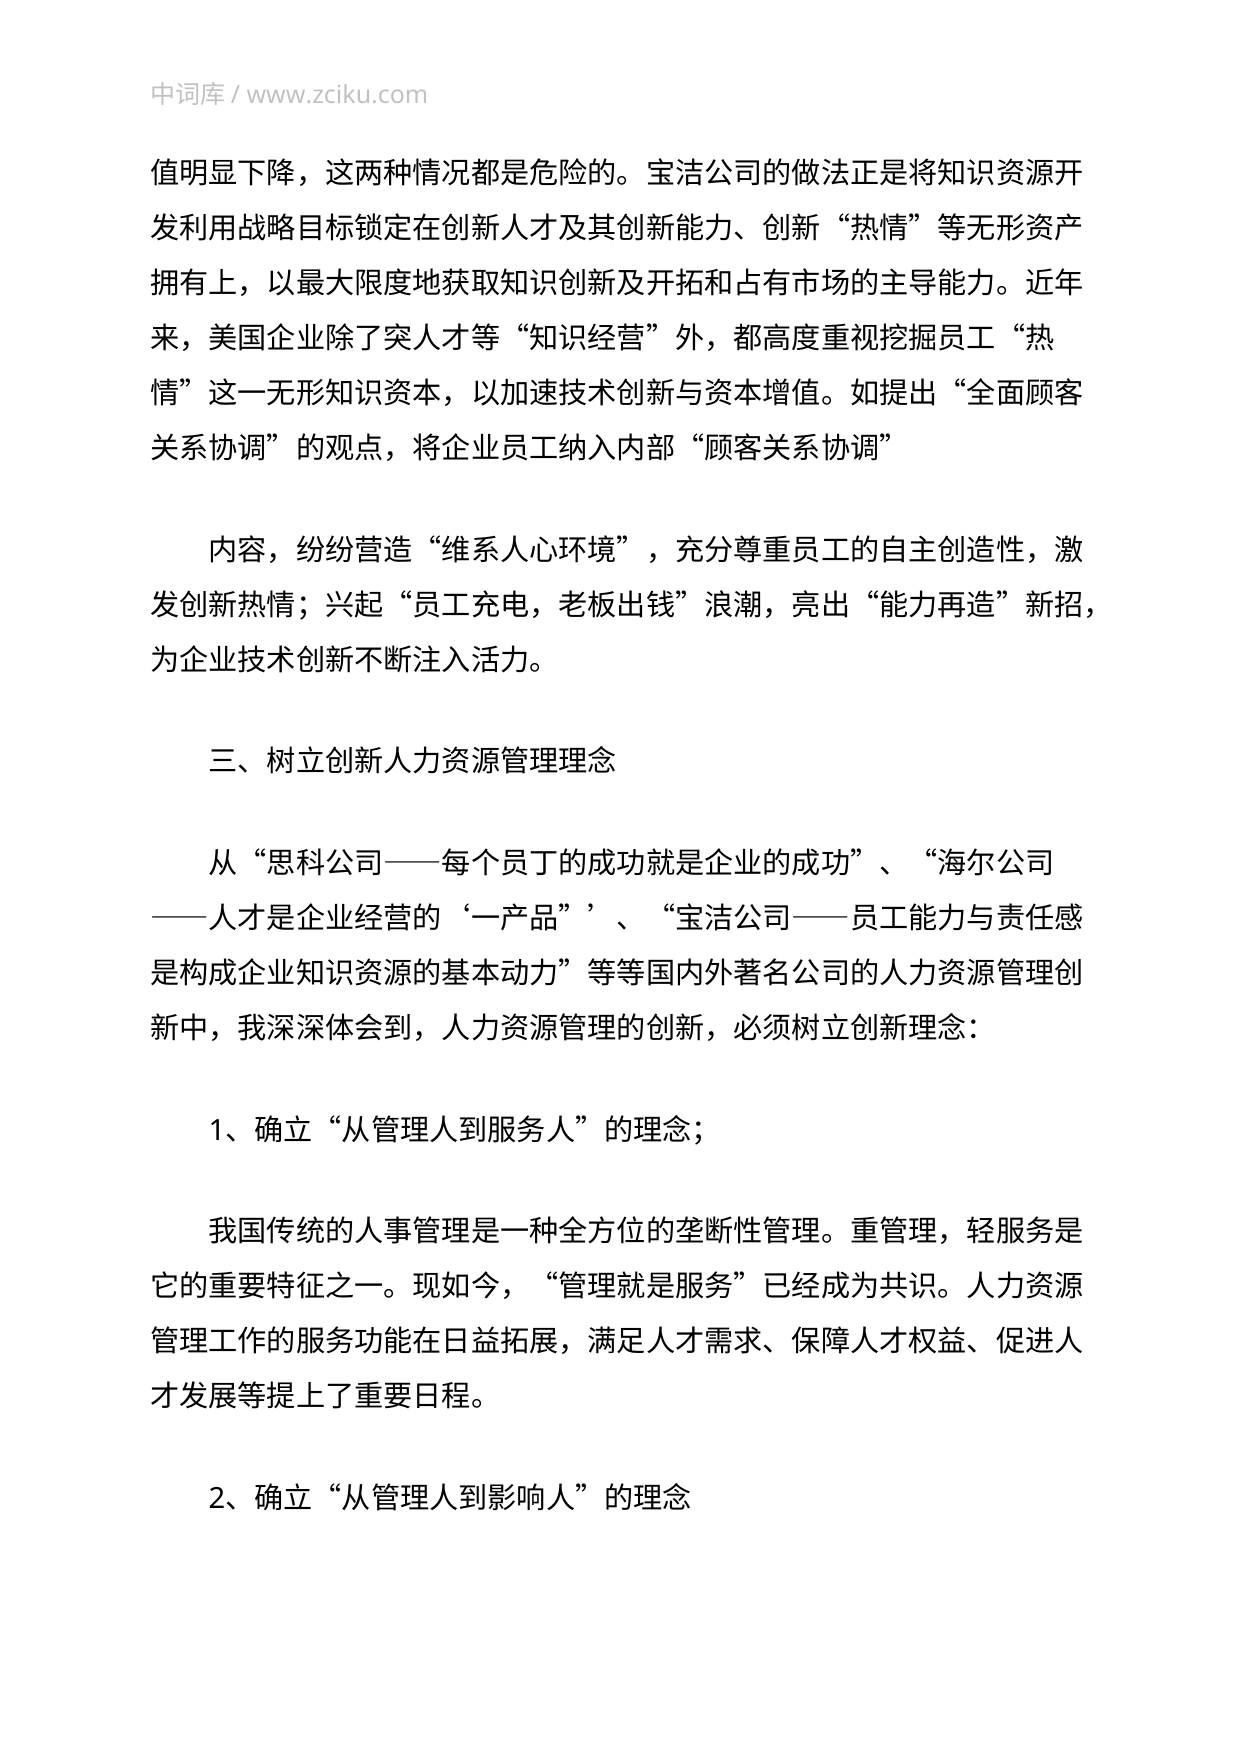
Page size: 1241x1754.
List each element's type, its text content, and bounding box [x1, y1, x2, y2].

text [150, 150, 1090, 467]
text 1、确立“从管理人到服务人”的理念； [150, 1106, 1090, 1148]
text 2、确立“从管理人到影响人”的理念 [150, 1474, 1090, 1517]
text 从“思科公司——每个员丁的成功就是企业的成功”、“海尔公司——人才是企业经营的‘一产品”’、“宝洁公司——员工能力与责任感是构成企业知识资源的基本动力”等等国内外著名公司的人力资源管理创新中，我深深体会到，人力资源管理的创新，必须树立创新理念： [150, 839, 1090, 1047]
text 我国传统的人事管理是一种全方位的垄断性管理。重管理，轻服务是它的重要特征之一。现如今，“管理就是服务”已经成为共识。人力资源管理工作的服务功能在日益拓展，满足人才需求、保障人才权益、促进人才发展等提上了重要日程。 [150, 1208, 1090, 1415]
text 内容，纷纷营造“维系人心环境”，充分尊重员工的自主创造性，激发创新热情；兴起“员工充电，老板出钱”浪潮，亮出“能力再造”新招，为企业技术创新不断注入活力。 [150, 526, 1090, 678]
text 三、树立创新人力资源管理理念 [150, 738, 1090, 780]
